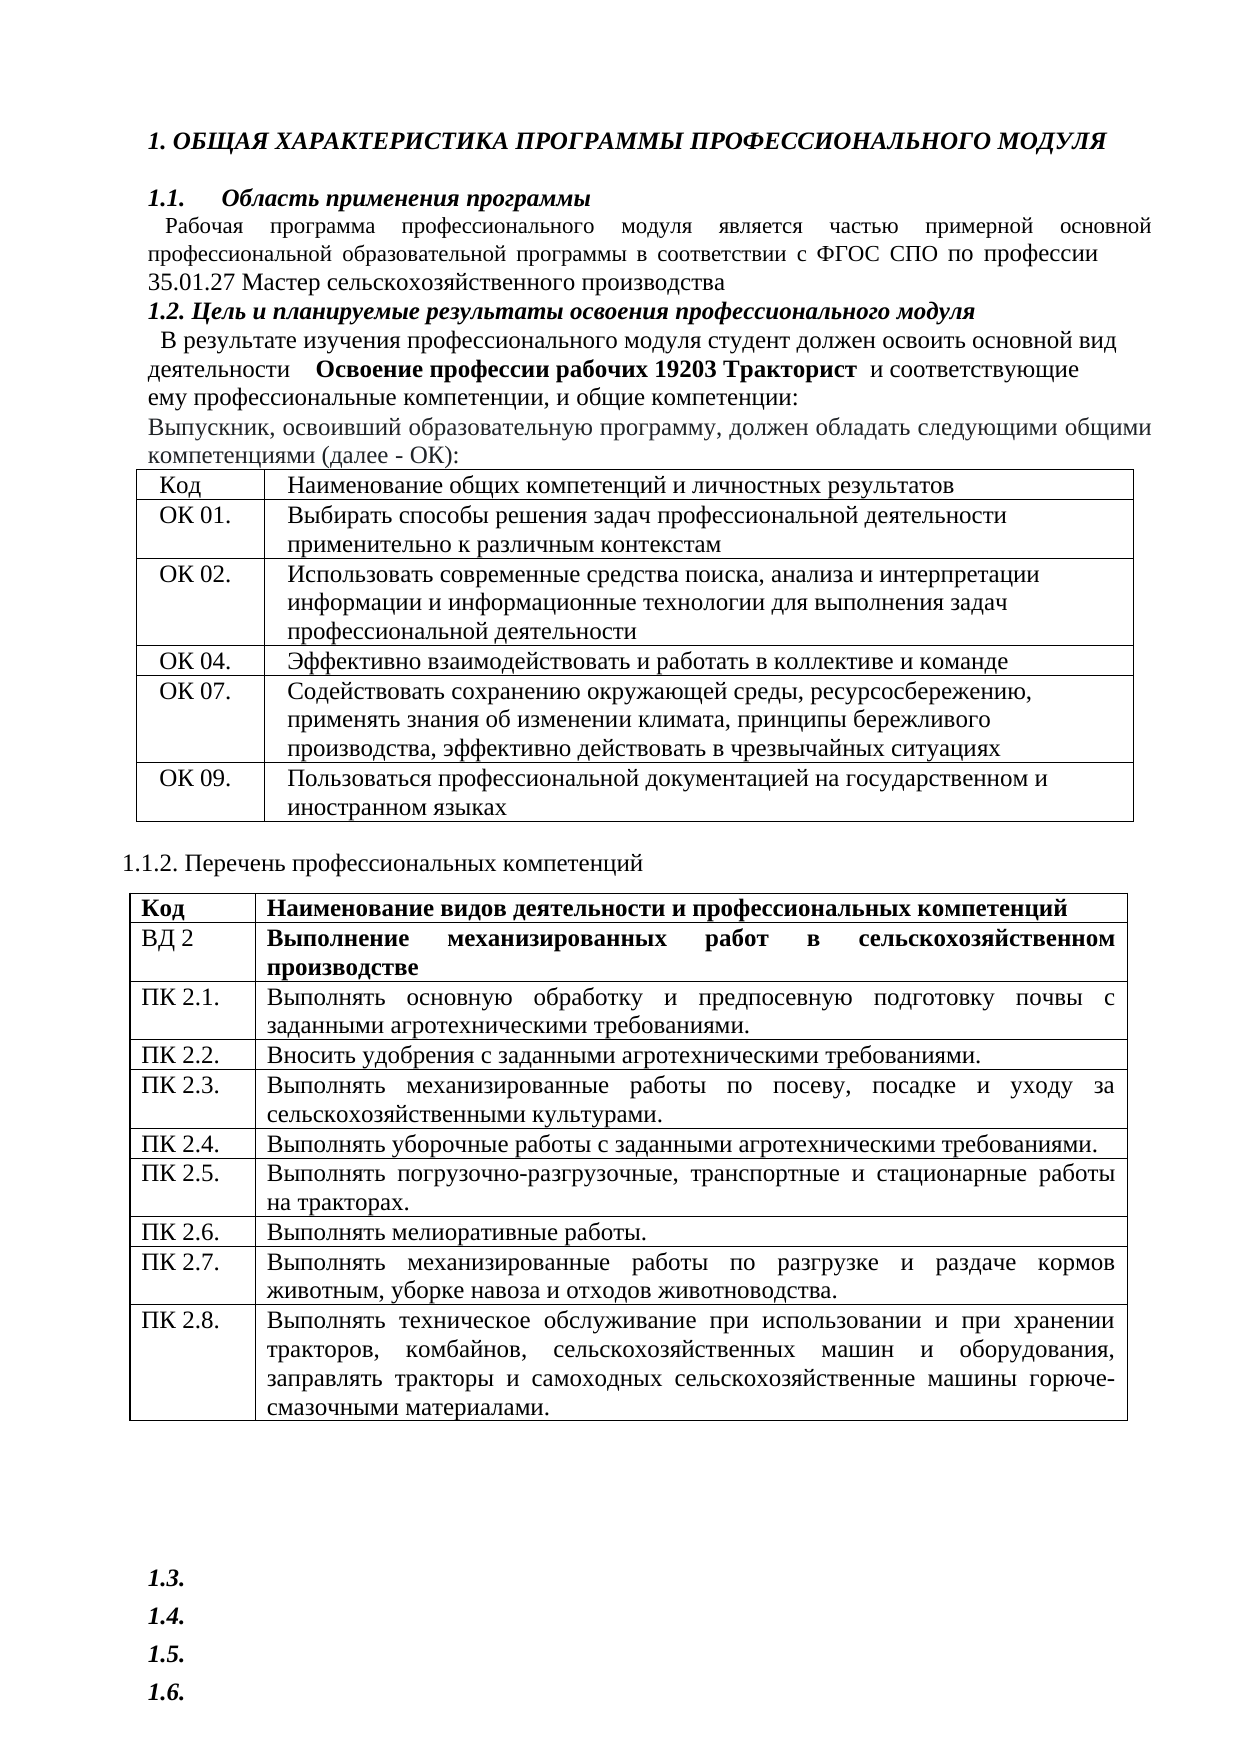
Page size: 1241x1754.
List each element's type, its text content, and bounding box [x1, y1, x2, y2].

table_cell Использовать современные средства поиска, анализа и интерпретации информации и информационные технологии для выполнения задач профессиональной деятельности [265, 559, 1133, 645]
table_cell ПК 2.4. [131, 1129, 255, 1157]
table_cell ОК 02. [137, 559, 264, 645]
table_header Наименование видов деятельности и профессиональных компетенций [256, 894, 1127, 922]
table_cell Пользоваться профессиональной документацией на государственном и иностранном языках [265, 763, 1133, 821]
table_cell ВД 2 [131, 923, 255, 981]
table_cell Выполнять уборочные работы с заданными агротехническими требованиями. [256, 1129, 1127, 1157]
list ОБЩАЯ ХАРАКТЕРИСТИКА ПРОГРАММЫ ПРОФЕССИОНАЛЬНОГО МОДУЛЯ [148, 126, 1209, 155]
table_cell ОК 01. [137, 500, 264, 558]
table_cell Выполнять мелиоративные работы. [256, 1217, 1127, 1246]
text В результате изучения профессионального модуля студент должен освоить основной вид деятельности Освоение профессии рабочих 19203 Тракторист и соответствующие ему профессиональные компетенции, и общие компетенции: [148, 325, 1118, 411]
text 35.01.27 Мастер сельскохозяйственного производства [148, 267, 1209, 296]
table_cell ПК 2.5. [131, 1159, 255, 1216]
list Цель и планируемые результаты освоения профессионального модуля [148, 296, 1209, 325]
table_cell Выполнять погрузочно-разгрузочные, транспортные и стационарные работы на тракторах. [256, 1159, 1127, 1216]
text Рабочая программа профессионального модуля является частью примерной основной профессиональной образовательной программы в соответствии с ФГОС СПО по профессии [148, 212, 1153, 267]
table_cell Вносить удобрения с заданными агротехническими требованиями. [256, 1040, 1127, 1069]
table_cell Выполнять основную обработку и предпосевную подготовку почвы с заданными агротехническими требованиями. [256, 982, 1127, 1039]
table_cell ОК 04. [137, 646, 264, 675]
table_cell ОК 07. [137, 676, 264, 762]
table_header Наименование общих компетенций и личностных результатов [265, 470, 1133, 499]
table_cell ПК 2.2. [131, 1040, 255, 1069]
table_header Код [137, 470, 264, 499]
table_cell ПК 2.7. [131, 1247, 255, 1304]
table_cell Выполнение механизированных работ в сельскохозяйственном производстве [256, 923, 1127, 981]
table_cell ПК 2.8. [131, 1305, 255, 1420]
table_cell Выполнять техническое обслуживание при использовании и при хранении тракторов, комбайнов, сельскохозяйственных машин и оборудования, заправлять тракторы и самоходных сельскохозяйственные машины горюче-смазочными материалами. [256, 1305, 1127, 1420]
table_cell Содействовать сохранению окружающей среды, ресурсосбережению, применять знания об изменении климата, принципы бережливого производства, эффективно действовать в чрезвычайных ситуациях [265, 676, 1133, 762]
table_cell Эффективно взаимодействовать и работать в коллективе и команде [265, 646, 1133, 675]
table_cell ПК 2.1. [131, 982, 255, 1039]
subtitle 1.1.2. Перечень профессиональных компетенций [48, 848, 1209, 877]
table_cell Выполнять механизированные работы по разгрузке и раздаче кормов животным, уборке навоза и отходов животноводства. [256, 1247, 1127, 1304]
table_cell ОК 09. [137, 763, 264, 821]
text Выпускник, освоивший образовательную программу, должен обладать следующими общими компетенциями (далее - ОК): [148, 412, 1153, 469]
table_cell Выполнять механизированные работы по посеву, посадке и уходу за сельскохозяйственными культурами. [256, 1070, 1127, 1128]
list Область применения программы [148, 183, 1209, 212]
table_header Код [131, 894, 255, 922]
table_cell ПК 2.3. [131, 1070, 255, 1128]
table_cell Выбирать способы решения задач профессиональной деятельности применительно к различным контекстам [265, 500, 1133, 558]
table_cell ПК 2.6. [131, 1217, 255, 1246]
